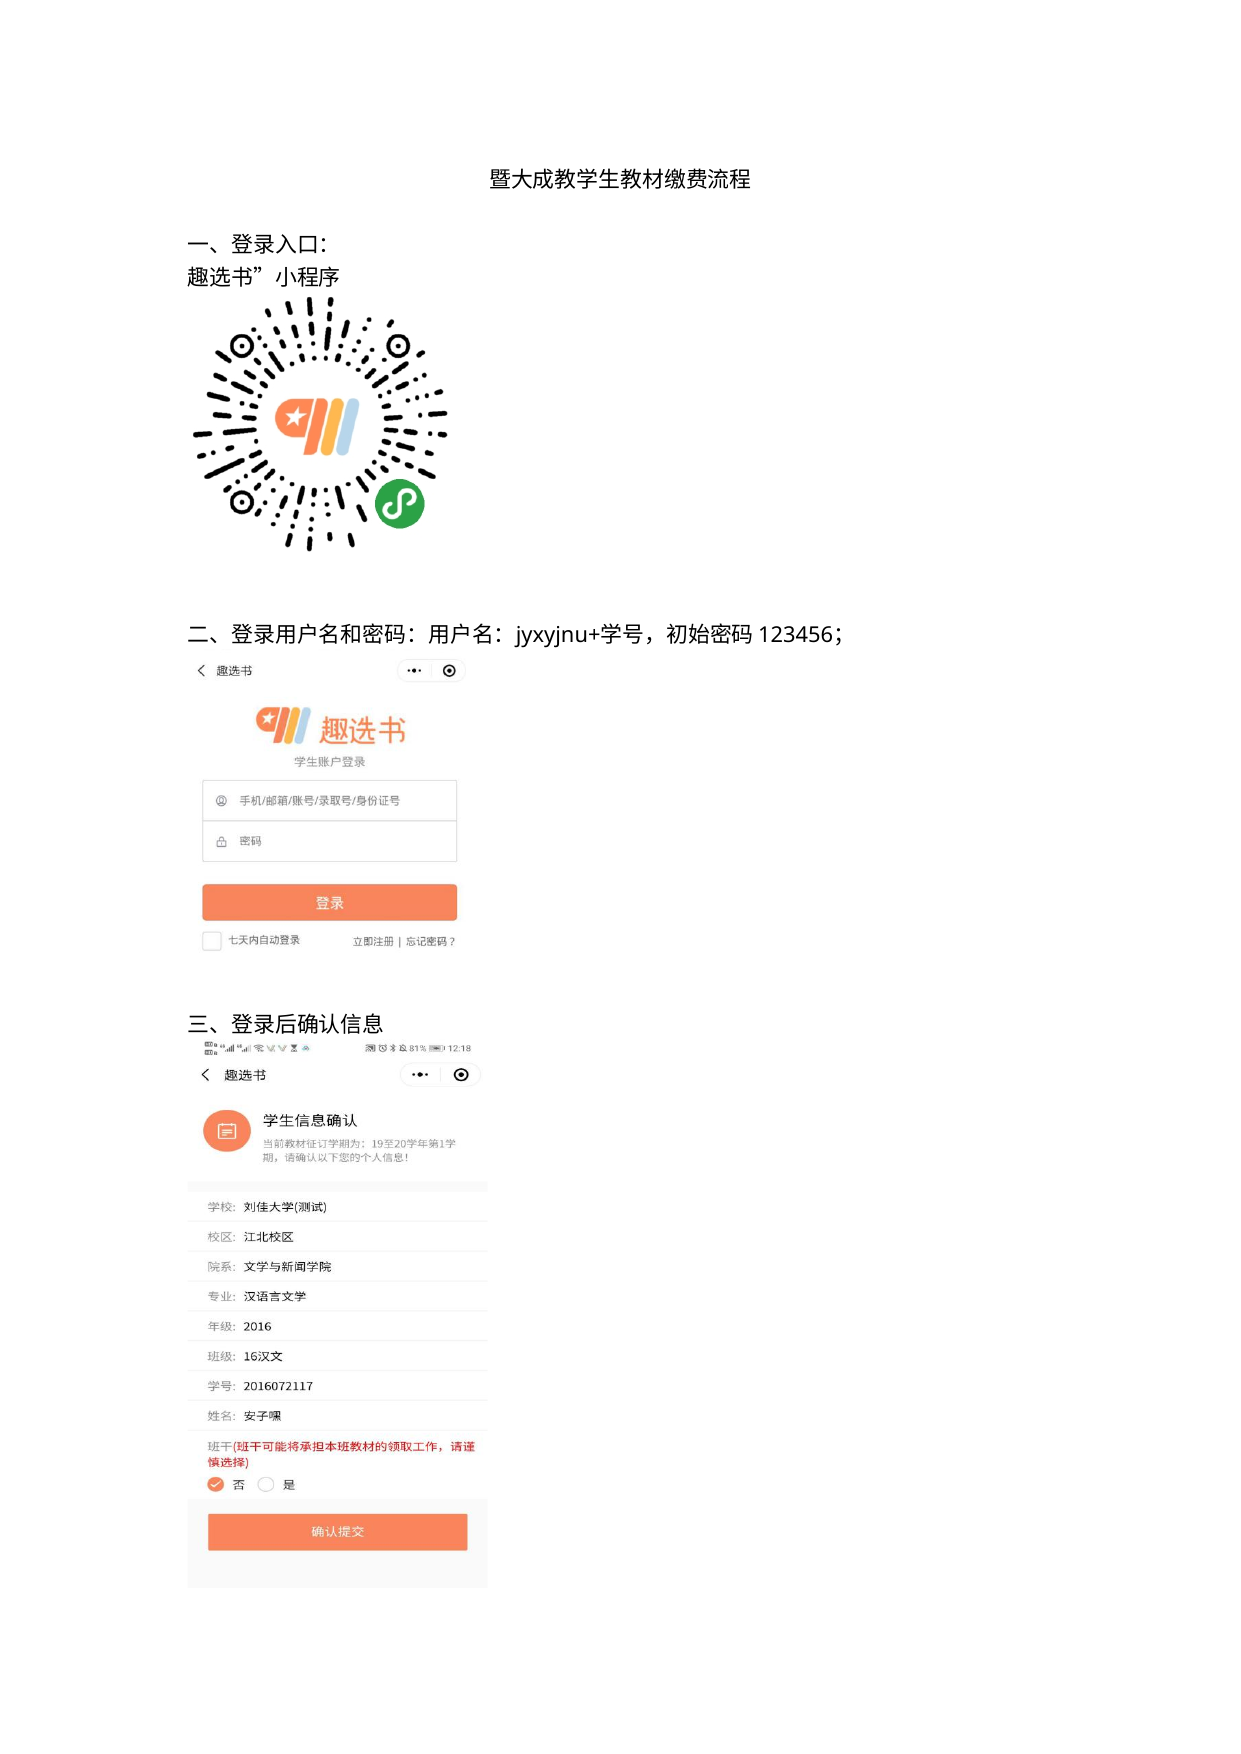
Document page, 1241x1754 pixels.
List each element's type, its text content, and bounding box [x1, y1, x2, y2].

picture [187, 292, 452, 556]
text 一、登录入口： [187, 227, 1053, 259]
picture [187, 1039, 488, 1588]
picture [187, 649, 472, 1006]
text 三、登录后确认信息 [187, 1007, 1053, 1039]
text 暨大成教学生教材缴费流程 [187, 162, 1053, 194]
text 趣选书”小程序 [187, 259, 1053, 292]
